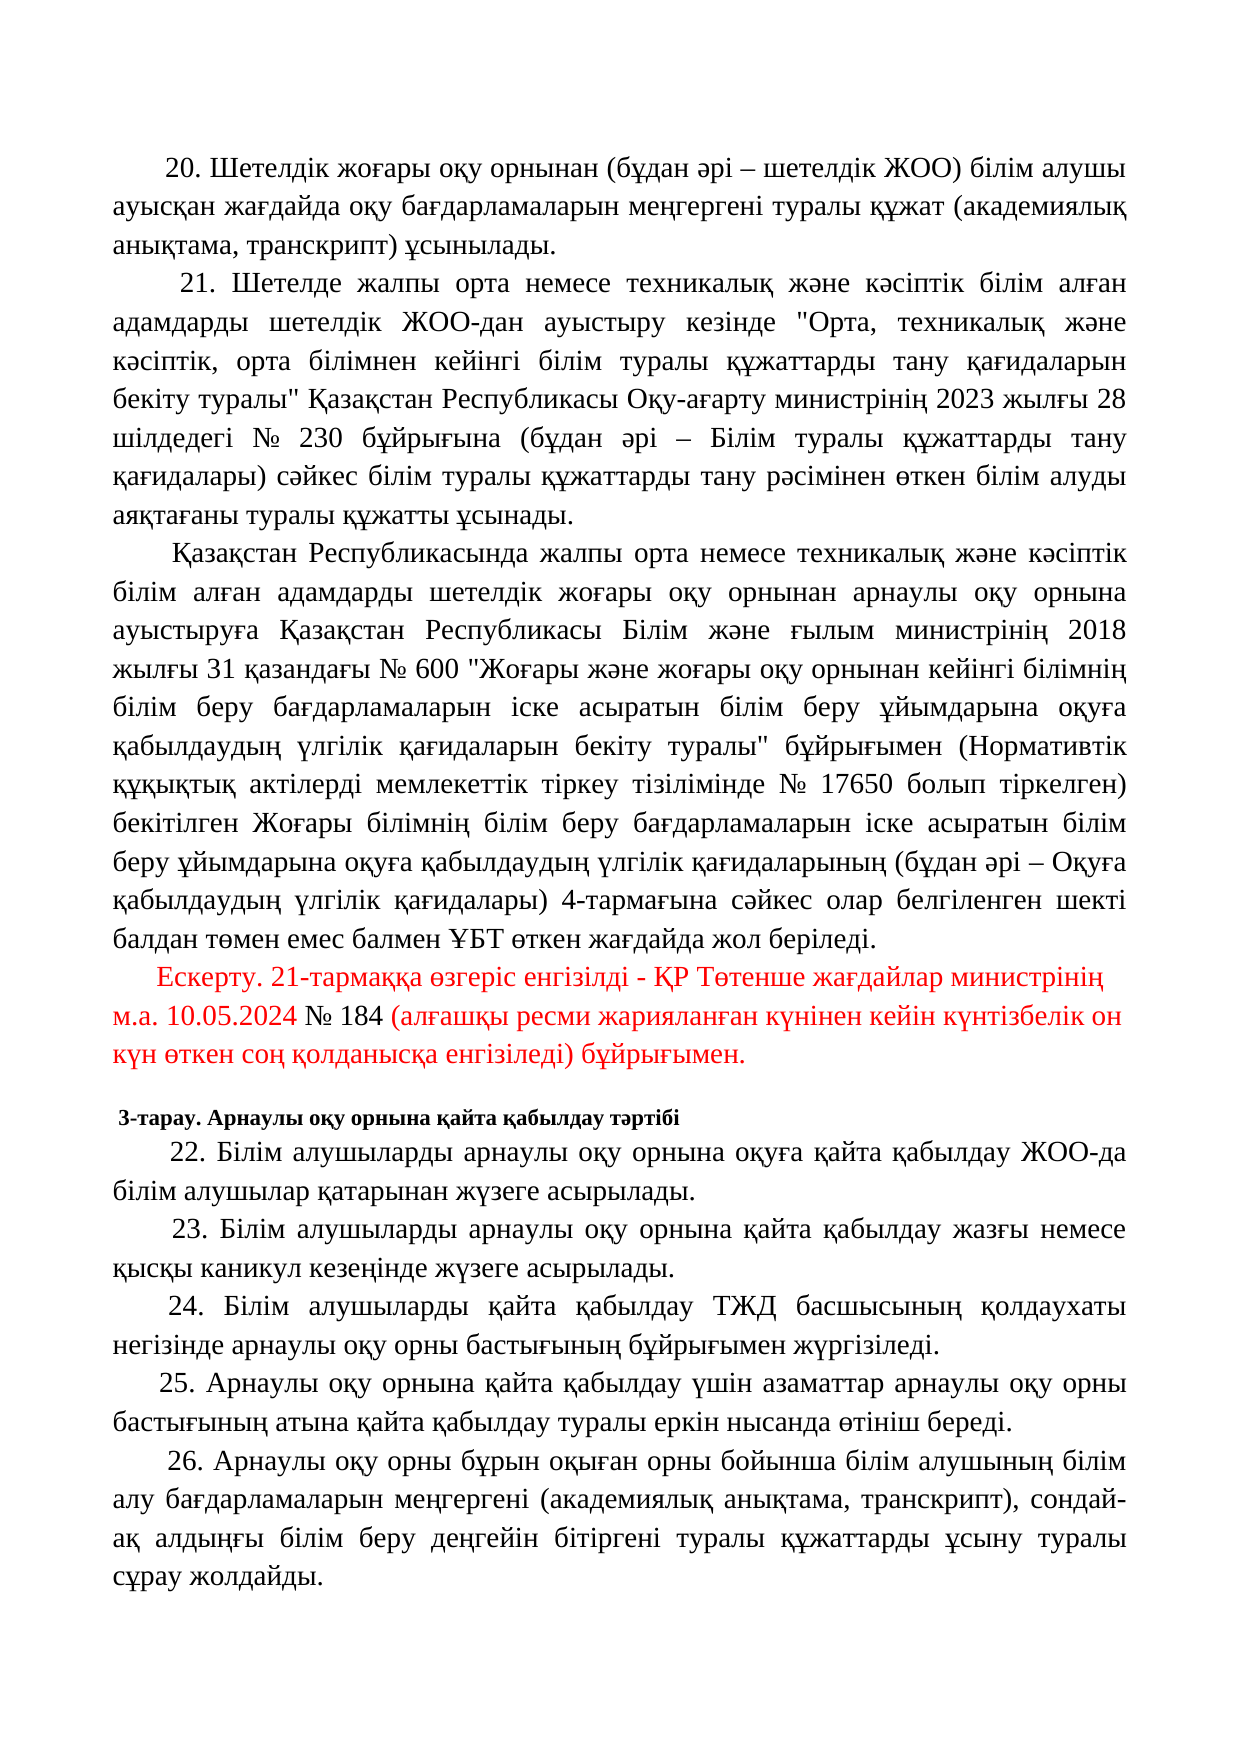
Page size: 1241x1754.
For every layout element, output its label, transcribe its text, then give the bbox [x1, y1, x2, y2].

text 25. Арнаулы оқу орнына қайта қабылдау үшін азаматтар арнаулы оқу орны бастығының атына қайта қабылдау туралы еркін нысанда өтініш береді. [112, 1366, 1128, 1438]
text 22. Білім алушыларды арнаулы оқу орнына оқуға қайта қабылдау ЖОО-да білім алушылар қатарынан жүзеге асырылады. [112, 1134, 1128, 1206]
text Қазақстан Республикасында жалпы орта немесе техникалық және кәсіптік білім алған адамдарды шетелдік жоғары оқу орнынан арнаулы оқу орнына ауыстыруға Қазақстан Республикасы Білім және ғылым министрінің 2018 жылғы 31 қазандағы № 600 "Жоғары және жоғары оқу орнынан кейінгі білімнің білім беру бағдарламаларын іске асыратын білім беру ұйымдарына оқуға қабылдаудың үлгілік қағидаларын бекіту туралы" бұйрығымен (Нормативтік құқықтық актілерді мемлекеттік тіркеу тізілімінде № 17650 болып тіркелген) бекітілген Жоғары білімнің білім беру бағдарламаларын іске асыратын білім беру ұйымдарына оқуға қабылдаудың үлгілік қағидаларының (бұдан әрі – Оқуға қабылдаудың үлгілік қағидалары) 4-тармағына сәйкес олар белгіленген шекті балдан төмен емес балмен ҰБТ өткен жағдайда жол беріледі. [112, 535, 1128, 954]
text 3-тарау. Арнаулы оқу орнына қайта қабылдау тәртібі [112, 1104, 1128, 1130]
text 26. Арнаулы оқу орны бұрын оқыған орны бойынша білім алушының білім алу бағдарламаларын меңгергені (академиялық анықтама, транскрипт), сондай-ақ алдыңғы білім беру деңгейін бітіргені туралы құжаттарды ұсыну туралы сұрау жолдайды. [112, 1443, 1128, 1592]
text 23. Білім алушыларды арнаулы оқу орнына қайта қабылдау жазғы немесе қысқы каникул кезеңінде жүзеге асырылады. [112, 1211, 1128, 1283]
text Ескерту. 21-тармаққа өзгеріс енгізілді - ҚР Төтенше жағдайлар министрінің м.а. 10.05.2024 № 184 (алғашқы ресми жарияланған күнінен кейін күнтізбелік он күн өткен соң қолданысқа енгізіледі) бұйрығымен. [112, 959, 1128, 1100]
text 21. Шетелде жалпы орта немесе техникалық және кәсіптік білім алған адамдарды шетелдік ЖОО-дан ауыстыру кезінде "Орта, техникалық және кәсіптік, орта білімнен кейінгі білім туралы құжаттарды тану қағидаларын бекіту туралы" Қазақстан Республикасы Оқу-ағарту министрінің 2023 жылғы 28 шiлдедегi № 230 бұйрығына (бұдан әрі – Білім туралы құжаттарды тану қағидалары) сәйкес білім туралы құжаттарды тану рәсімінен өткен білім алуды аяқтағаны туралы құжатты ұсынады. [112, 266, 1128, 530]
text 24. Білім алушыларды қайта қабылдау ТЖД басшысының қолдаухаты негізінде арнаулы оқу орны бастығының бұйрығымен жүргізіледі. [112, 1288, 1128, 1361]
text 20. Шетелдік жоғары оқу орнынан (бұдан әрі – шетелдік ЖОО) білім алушы ауысқан жағдайда оқу бағдарламаларын меңгергені туралы құжат (академиялық анықтама, транскрипт) ұсынылады. [112, 150, 1128, 261]
